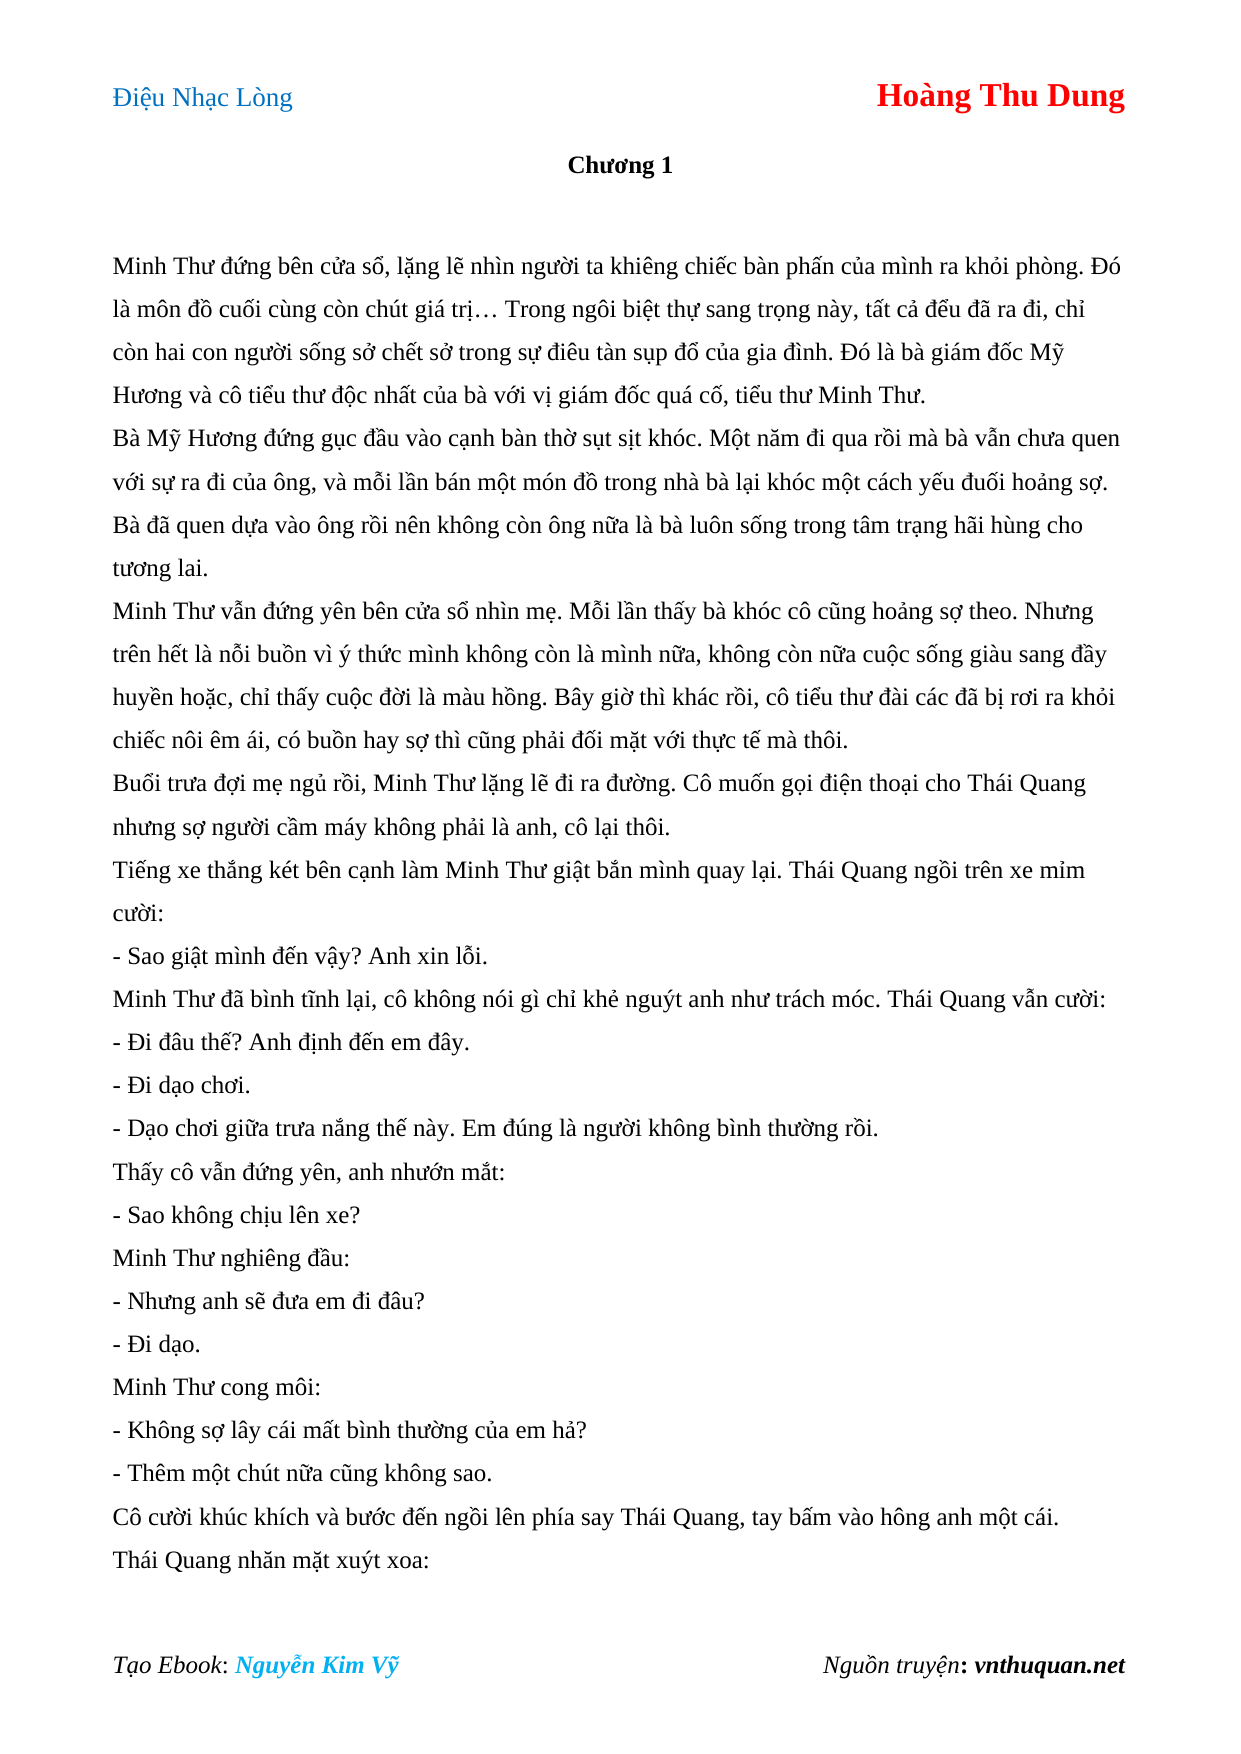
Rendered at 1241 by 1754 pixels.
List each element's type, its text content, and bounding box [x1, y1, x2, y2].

text Chương 1 [112, 150, 1128, 179]
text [112, 208, 1128, 1573]
